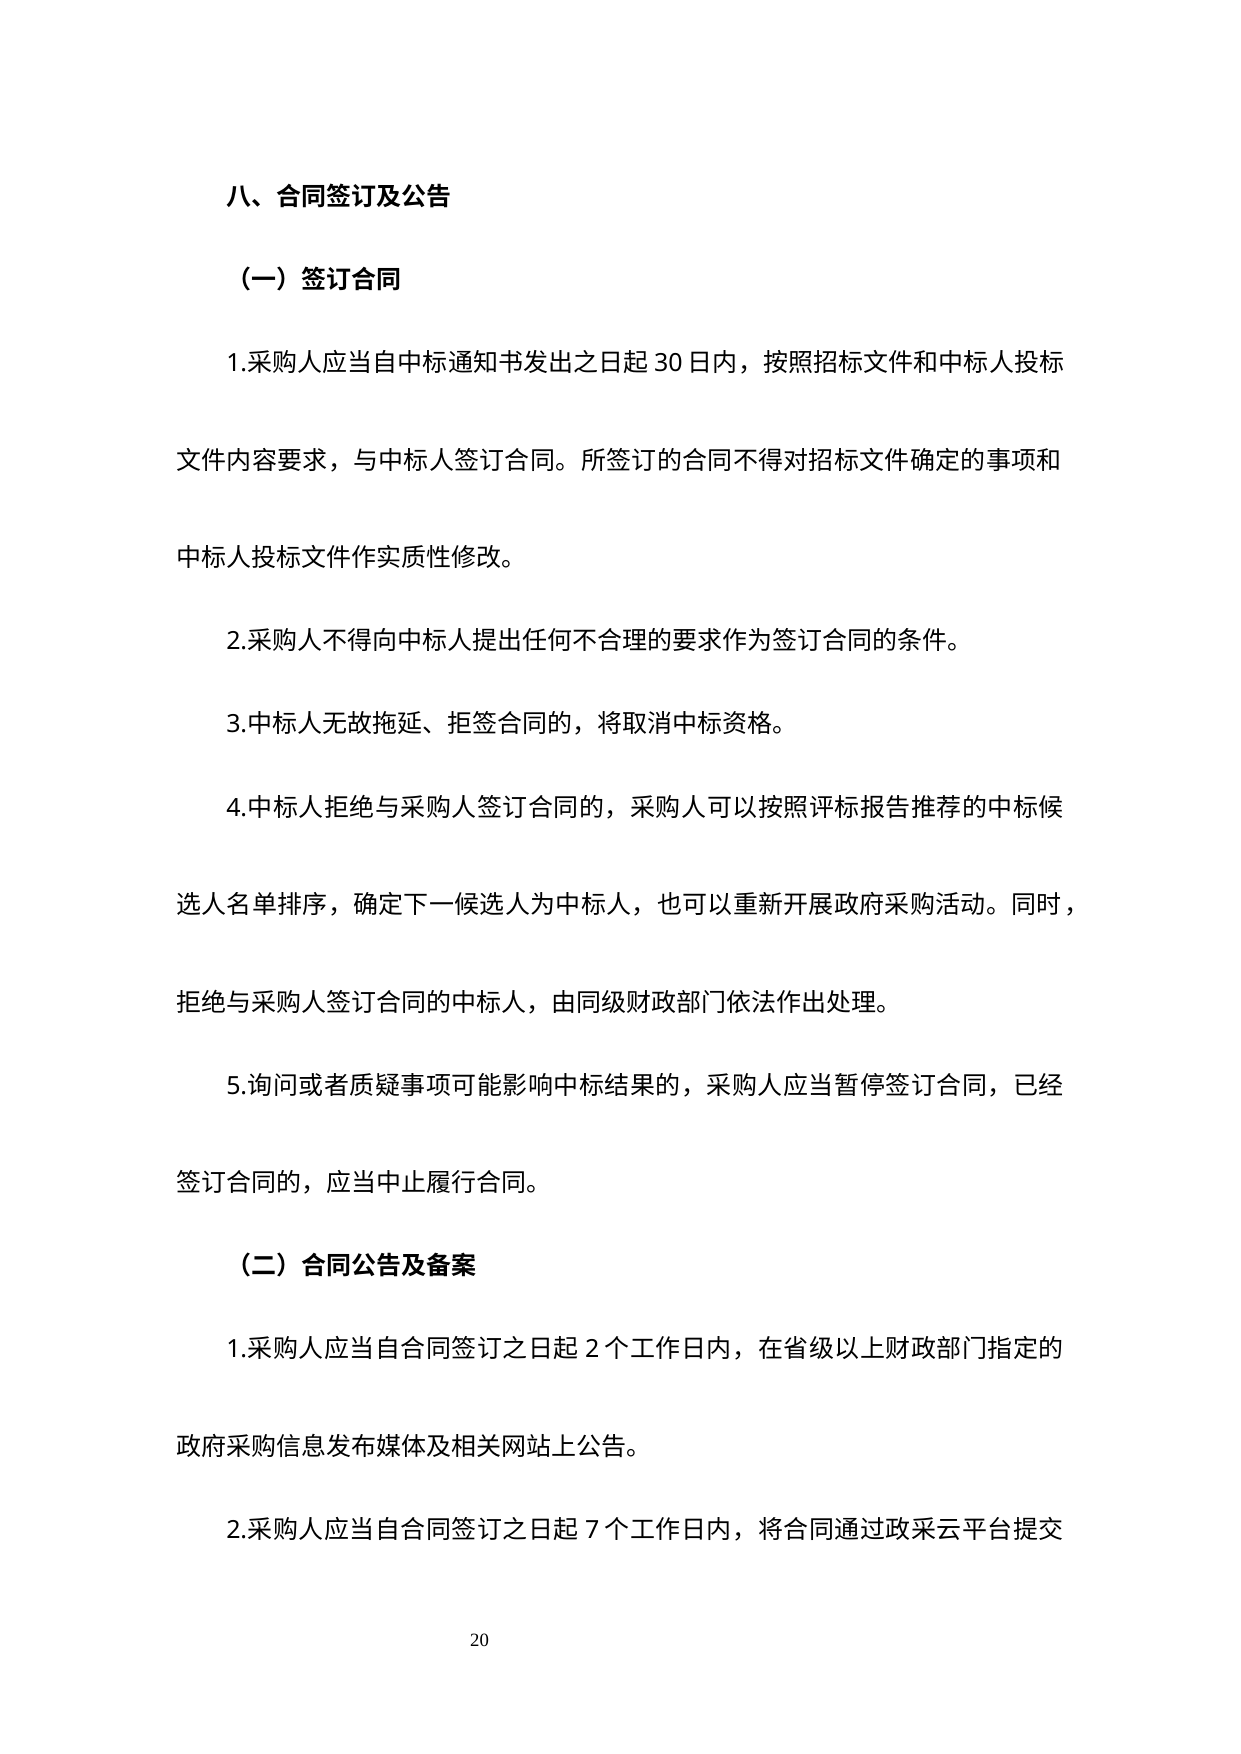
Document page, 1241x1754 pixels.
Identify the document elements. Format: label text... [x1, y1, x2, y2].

text （一）签订合同 [176, 245, 1064, 310]
text 4.中标人拒绝与采购人签订合同的，采购人可以按照评标报告推荐的中标候选人名单排序，确定下一候选人为中标人，也可以重新开展政府采购活动。同时，拒绝与采购人签订合同的中标人，由同级财政部门依法作出处理。 [176, 773, 1064, 1033]
text 1.采购人应当自合同签订之日起2个工作日内，在省级以上财政部门指定的政府采购信息发布媒体及相关网站上公告。 [176, 1314, 1064, 1477]
text （二）合同公告及备案 [176, 1231, 1064, 1296]
text 5.询问或者质疑事项可能影响中标结果的，采购人应当暂停签订合同，已经签订合同的，应当中止履行合同。 [176, 1051, 1064, 1213]
text 2.采购人不得向中标人提出任何不合理的要求作为签订合同的条件。 [176, 606, 1064, 671]
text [176, 1495, 1064, 1560]
text 1.采购人应当自中标通知书发出之日起30日内，按照招标文件和中标人投标文件内容要求，与中标人签订合同。所签订的合同不得对招标文件确定的事项和中标人投标文件作实质性修改。 [176, 328, 1064, 588]
text 八、合同签订及公告 [176, 162, 1064, 227]
text 3.中标人无故拖延、拒签合同的，将取消中标资格。 [176, 689, 1064, 754]
